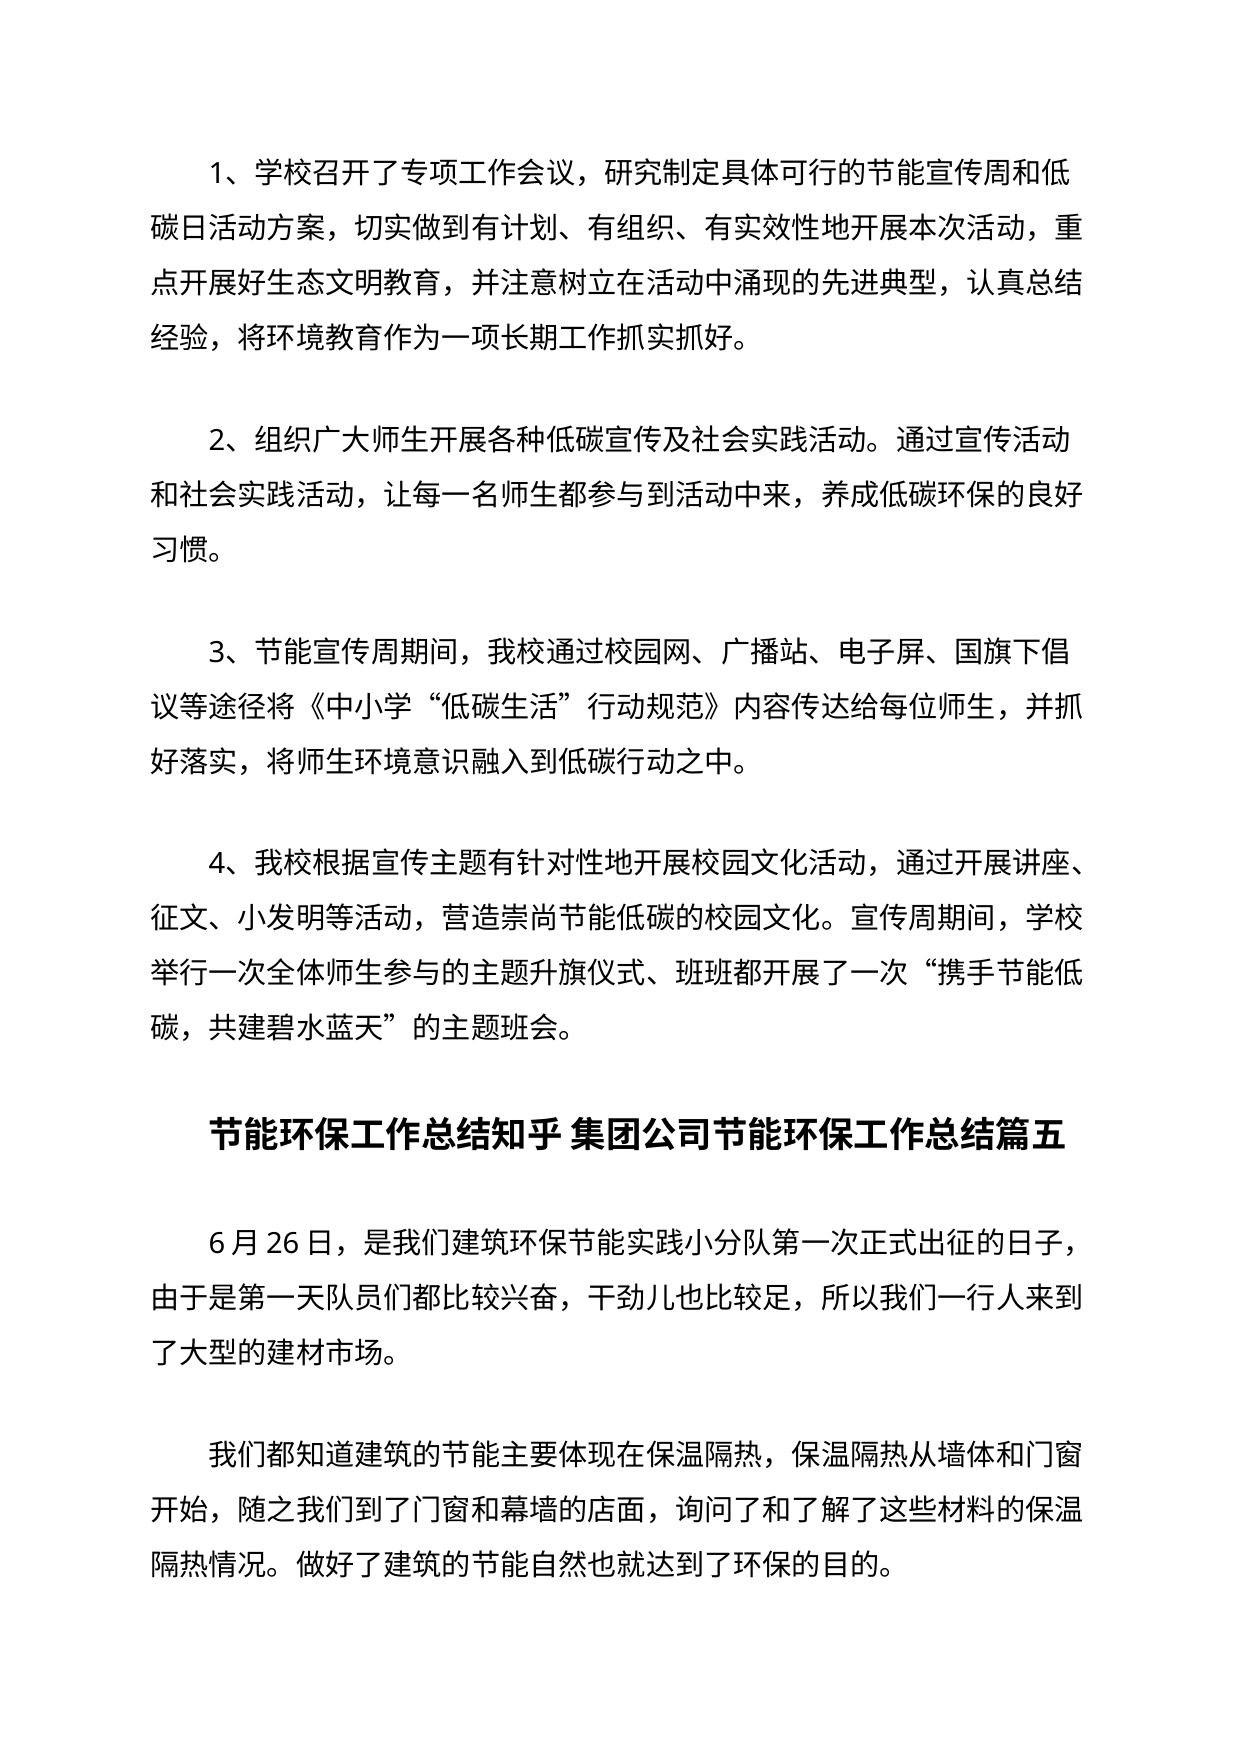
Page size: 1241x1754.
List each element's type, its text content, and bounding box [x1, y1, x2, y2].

text 我们都知道建筑的节能主要体现在保温隔热，保温隔热从墙体和门窗开始，随之我们到了门窗和幕墙的店面，询问了和了解了这些材料的保温隔热情况。做好了建筑的节能自然也就达到了环保的目的。 [150, 1432, 1090, 1584]
text 2、组织广大师生开展各种低碳宣传及社会实践活动。通过宣传活动和社会实践活动，让每一名师生都参与到活动中来，养成低碳环保的良好习惯。 [150, 417, 1090, 569]
text 6月26日，是我们建筑环保节能实践小分队第一次正式出征的日子，由于是第一天队员们都比较兴奋，干劲儿也比较足，所以我们一行人来到了大型的建材市场。 [150, 1220, 1090, 1372]
text 3、节能宣传周期间，我校通过校园网、广播站、电子屏、国旗下倡议等途径将《中小学“低碳生活”行动规范》内容传达给每位师生，并抓好落实，将师生环境意识融入到低碳行动之中。 [150, 628, 1090, 780]
text 1、学校召开了专项工作会议，研究制定具体可行的节能宣传周和低碳日活动方案，切实做到有计划、有组织、有实效性地开展本次活动，重点开展好生态文明教育，并注意树立在活动中涌现的先进典型，认真总结经验，将环境教育作为一项长期工作抓实抓好。 [150, 150, 1090, 357]
text 节能环保工作总结知乎 集团公司节能环保工作总结篇五 [150, 1106, 1090, 1158]
text 4、我校根据宣传主题有针对性地开展校园文化活动，通过开展讲座、征文、小发明等活动，营造崇尚节能低碳的校园文化。宣传周期间，学校举行一次全体师生参与的主题升旗仪式、班班都开展了一次“携手节能低碳，共建碧水蓝天”的主题班会。 [150, 840, 1090, 1047]
